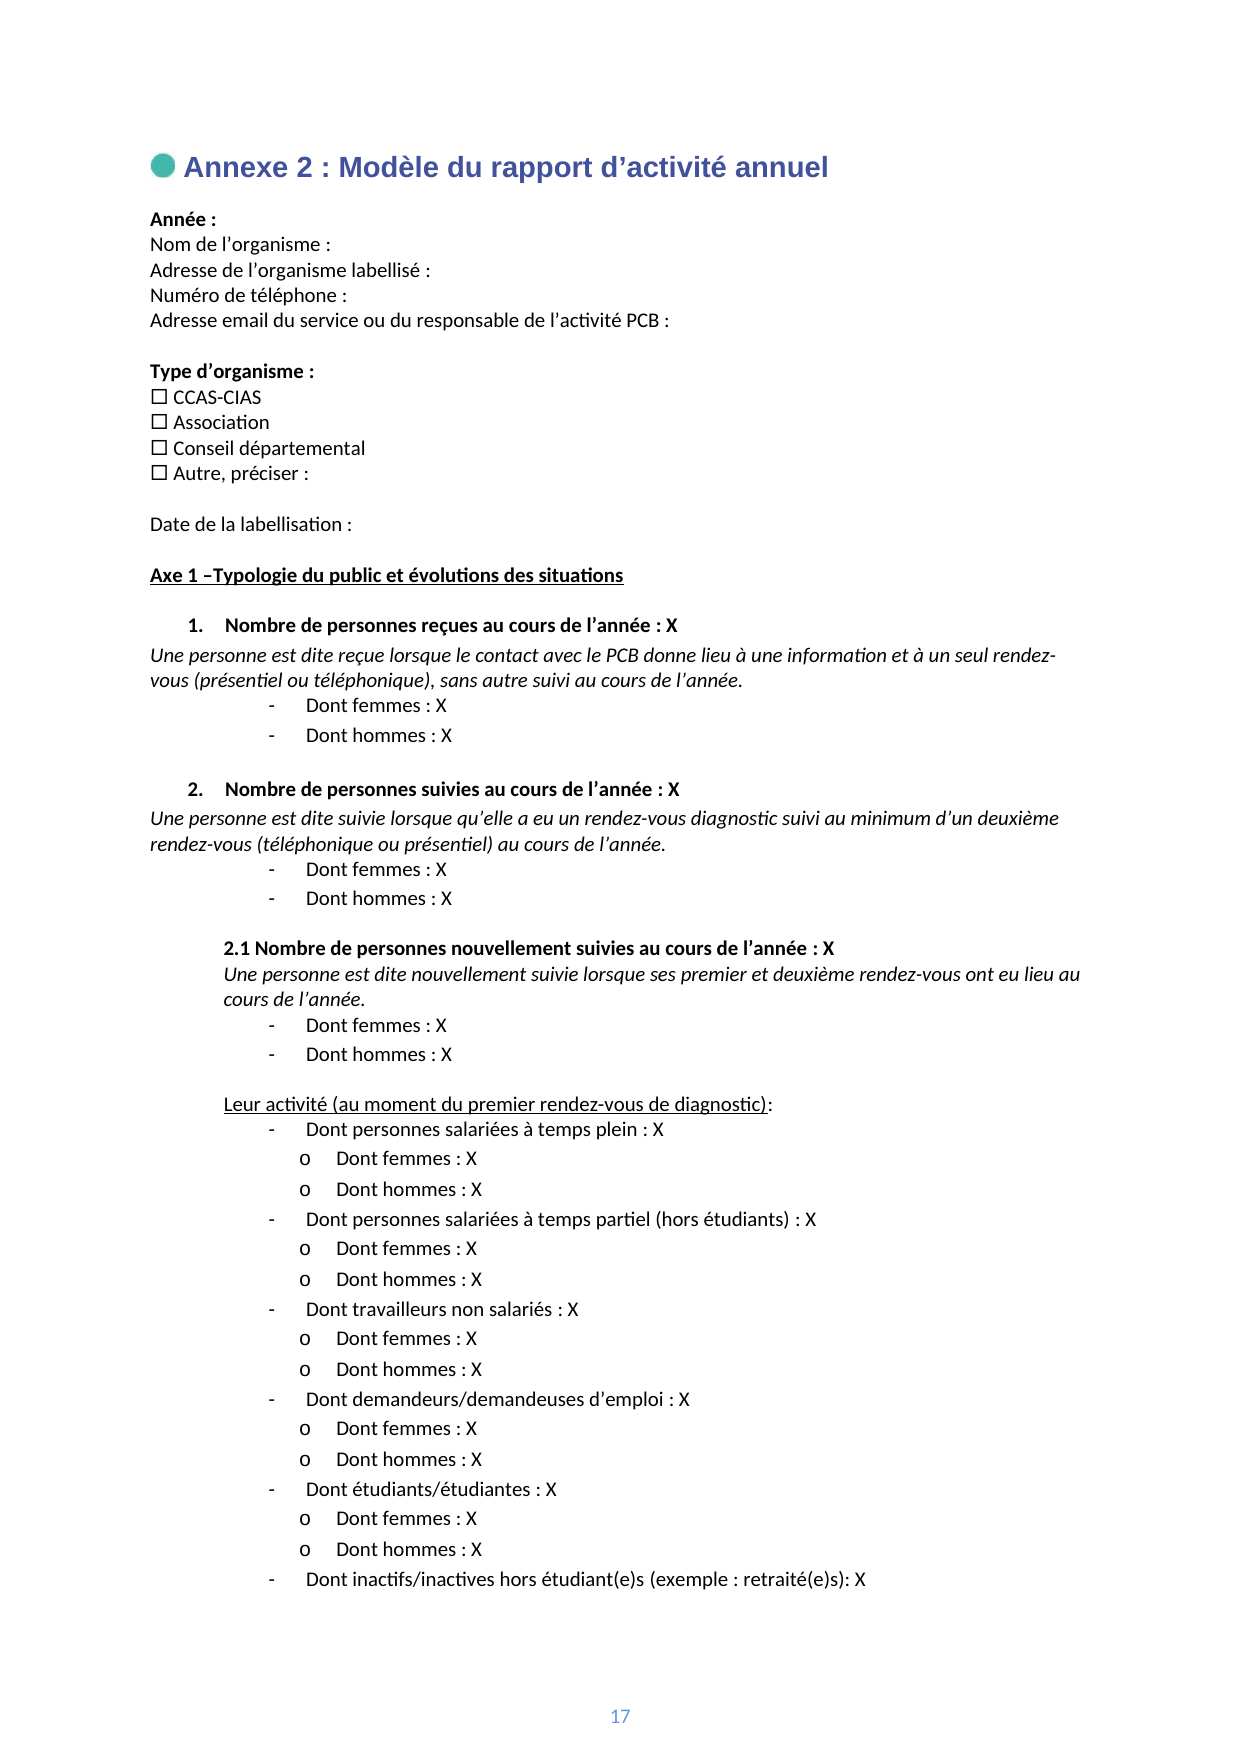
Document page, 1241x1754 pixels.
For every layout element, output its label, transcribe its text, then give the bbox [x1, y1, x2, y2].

list Dont hommes : X [298, 1266, 1090, 1292]
list Association [150, 409, 1090, 435]
list Dont demandeurs/demandeuses d’emploi : X [268, 1386, 1090, 1412]
list Dont femmes : X [268, 856, 1090, 882]
list Type d’organisme : [150, 358, 1090, 384]
text Une personne est dite nouvellement suivie lorsque ses premier et deuxième rendez-vous ont eu lieu au cours de l’année. [223, 961, 1090, 1012]
list Dont travailleurs non salariés : X [268, 1296, 1090, 1322]
list Date de la labellisation : [150, 511, 1090, 536]
list CCAS-CIAS [150, 384, 1090, 409]
list Dont hommes : X [298, 1356, 1090, 1382]
list Dont hommes : X [268, 722, 1090, 747]
list Numéro de téléphone : [150, 282, 1090, 308]
list Dont femmes : X [298, 1146, 1090, 1172]
list Dont hommes : X [268, 886, 1090, 911]
list Dont hommes : X [268, 1041, 1090, 1066]
list Nom de l’organisme : [150, 231, 1090, 257]
list Nombre de personnes reçues au cours de l’année : X [187, 613, 1090, 638]
text 2.1 Nombre de personnes nouvellement suivies au cours de l’année : X [223, 936, 1090, 961]
list Dont personnes salariées à temps plein : X [268, 1116, 1090, 1142]
list Dont inactifs/inactives hors étudiant(e)s (exemple : retraité(e)s): X [268, 1566, 1090, 1592]
list Autre, préciser : [150, 460, 1090, 486]
list Dont femmes : X [298, 1416, 1090, 1442]
list Dont personnes salariées à temps partiel (hors étudiants) : X [268, 1206, 1090, 1232]
list Dont étudiants/étudiantes : X [268, 1476, 1090, 1502]
list Dont femmes : X [298, 1236, 1090, 1262]
text Une personne est dite reçue lorsque le contact avec le PCB donne lieu à une information et à un seul rendez-vous (présentiel ou téléphonique), sans autre suivi au cours de l’année. [150, 642, 1090, 693]
list Dont femmes : X [268, 693, 1090, 718]
list Nombre de personnes suivies au cours de l’année : X [187, 776, 1090, 802]
picture [150, 152, 175, 178]
text Leur activité (au moment du premier rendez-vous de diagnostic): [223, 1091, 1090, 1116]
text Annexe 2 : Modèle du rapport d’activité annuel [150, 150, 1090, 183]
list Dont femmes : X [298, 1326, 1090, 1352]
list Dont femmes : X [298, 1506, 1090, 1532]
list Adresse email du service ou du responsable de l’activité PCB : [150, 308, 1090, 333]
list Dont hommes : X [298, 1176, 1090, 1202]
list Dont hommes : X [298, 1536, 1090, 1562]
list Adresse de l’organisme labellisé : [150, 257, 1090, 282]
text Une personne est dite suivie lorsque qu’elle a eu un rendez-vous diagnostic suivi au minimum d’un deuxième rendez-vous (téléphonique ou présentiel) au cours de l’année. [150, 806, 1090, 856]
list Conseil départemental [150, 435, 1090, 460]
list Dont femmes : X [268, 1012, 1090, 1037]
list Axe 1 –Typologie du public et évolutions des situations [150, 562, 1090, 587]
text Année : [150, 206, 1090, 231]
list Dont hommes : X [298, 1446, 1090, 1472]
